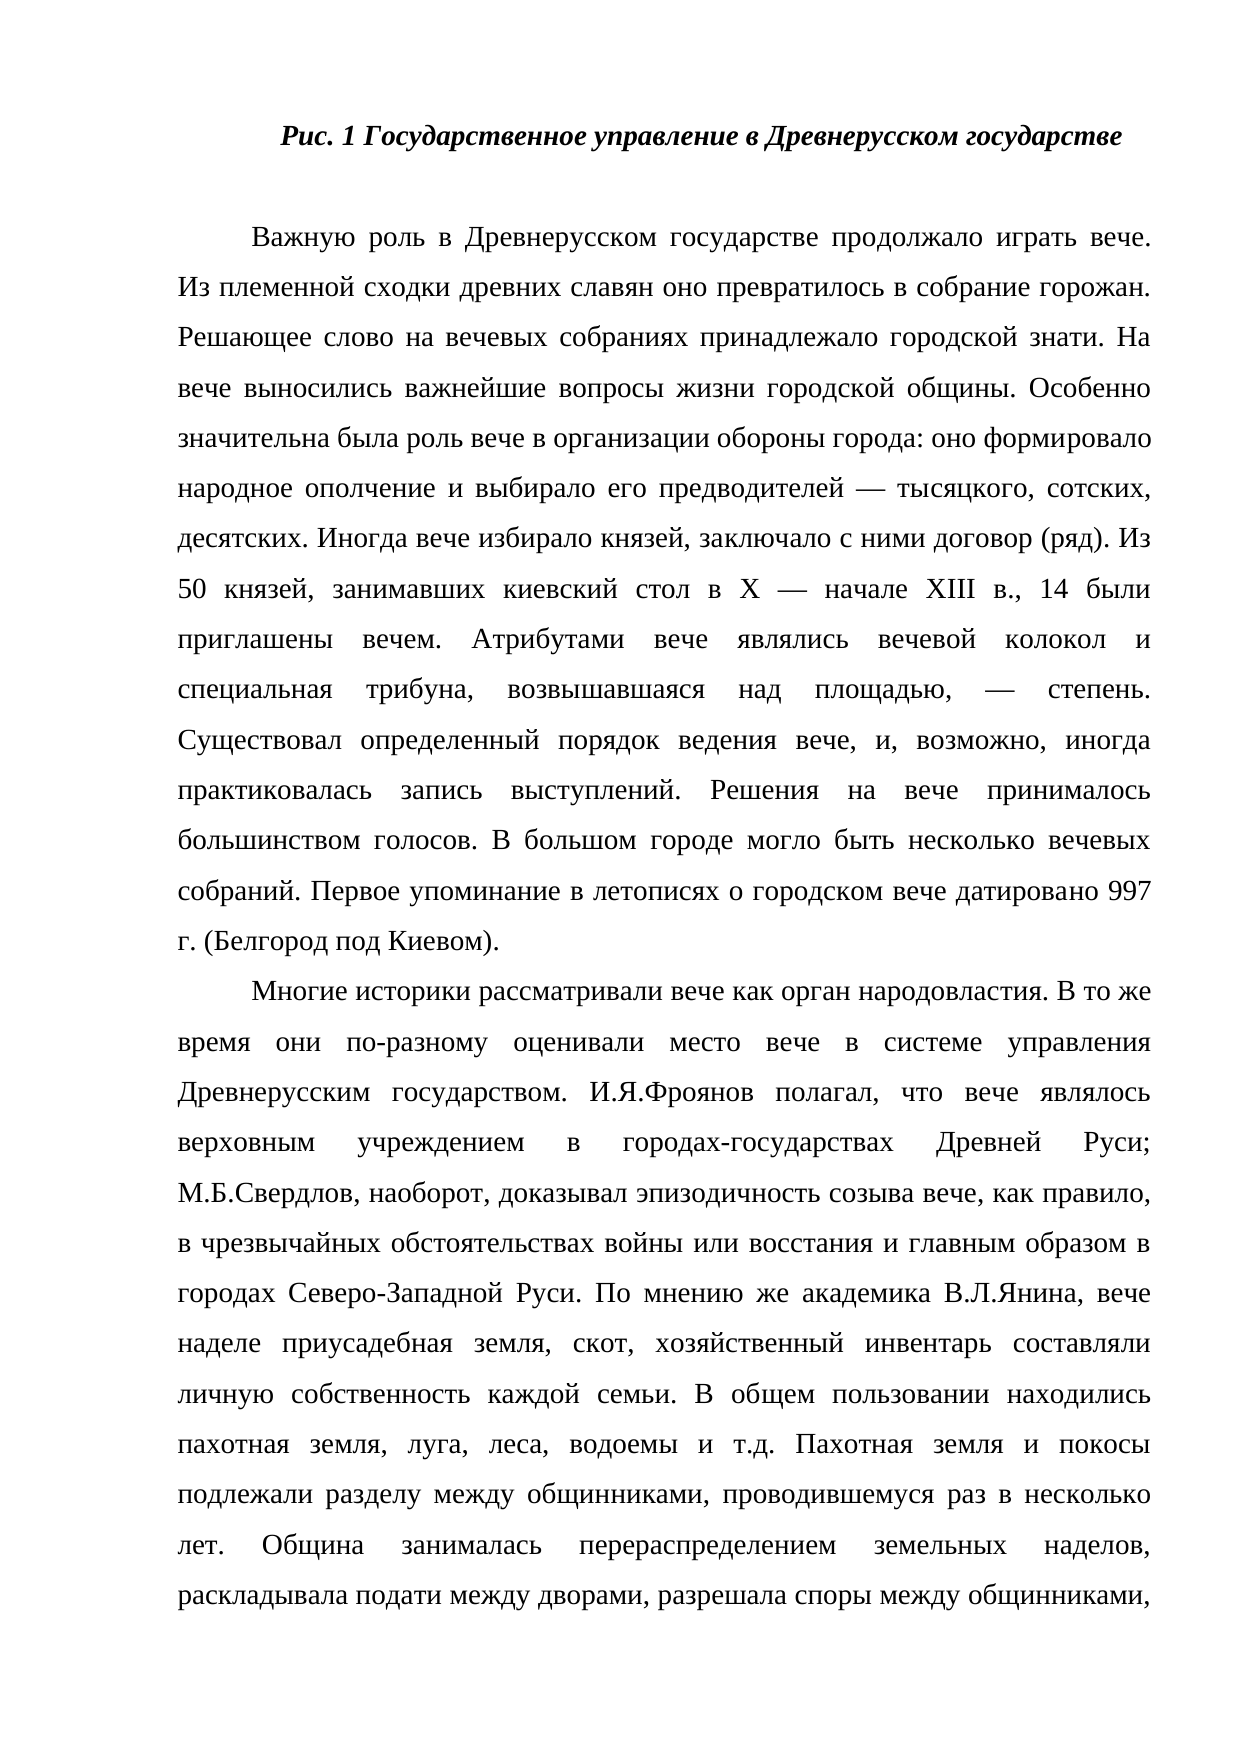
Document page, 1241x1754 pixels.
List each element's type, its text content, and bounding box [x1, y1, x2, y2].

text Важную роль в Древнерусском государстве продолжало играть вече. Из племенной сходки древних славян оно превратилось в собрание горожан. Решающее слово на вечевых собраниях принадлежало городской знати. На вече выносились важнейшие вопросы жизни городской общины. Особенно значительна была роль вече в организации обороны города: оно формировало народное ополчение и выбирало его предводителей — тысяцкого, сотских, десятских. Иногда вече избирало князей, заключало с ними договор (ряд). Из 50 князей, занимавших киевский стол в X — начале XIII в., 14 были приглашены вечем. Атрибутами вече являлись вечевой колокол и специальная трибуна, возвышавшаяся над площадью, — степень. Существовал определенный порядок ведения вече, и, возможно, иногда практиковалась запись выступлений. Решения на вече принималось большинством голосов. В большом городе могло быть несколько вечевых собраний. Первое упоминание в летописях о городском вече датировано . (Белгород под Киевом). [177, 219, 1152, 957]
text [177, 973, 1152, 1611]
text Рис. 1 Государственное управление в Древнерусском государстве [177, 118, 1152, 152]
